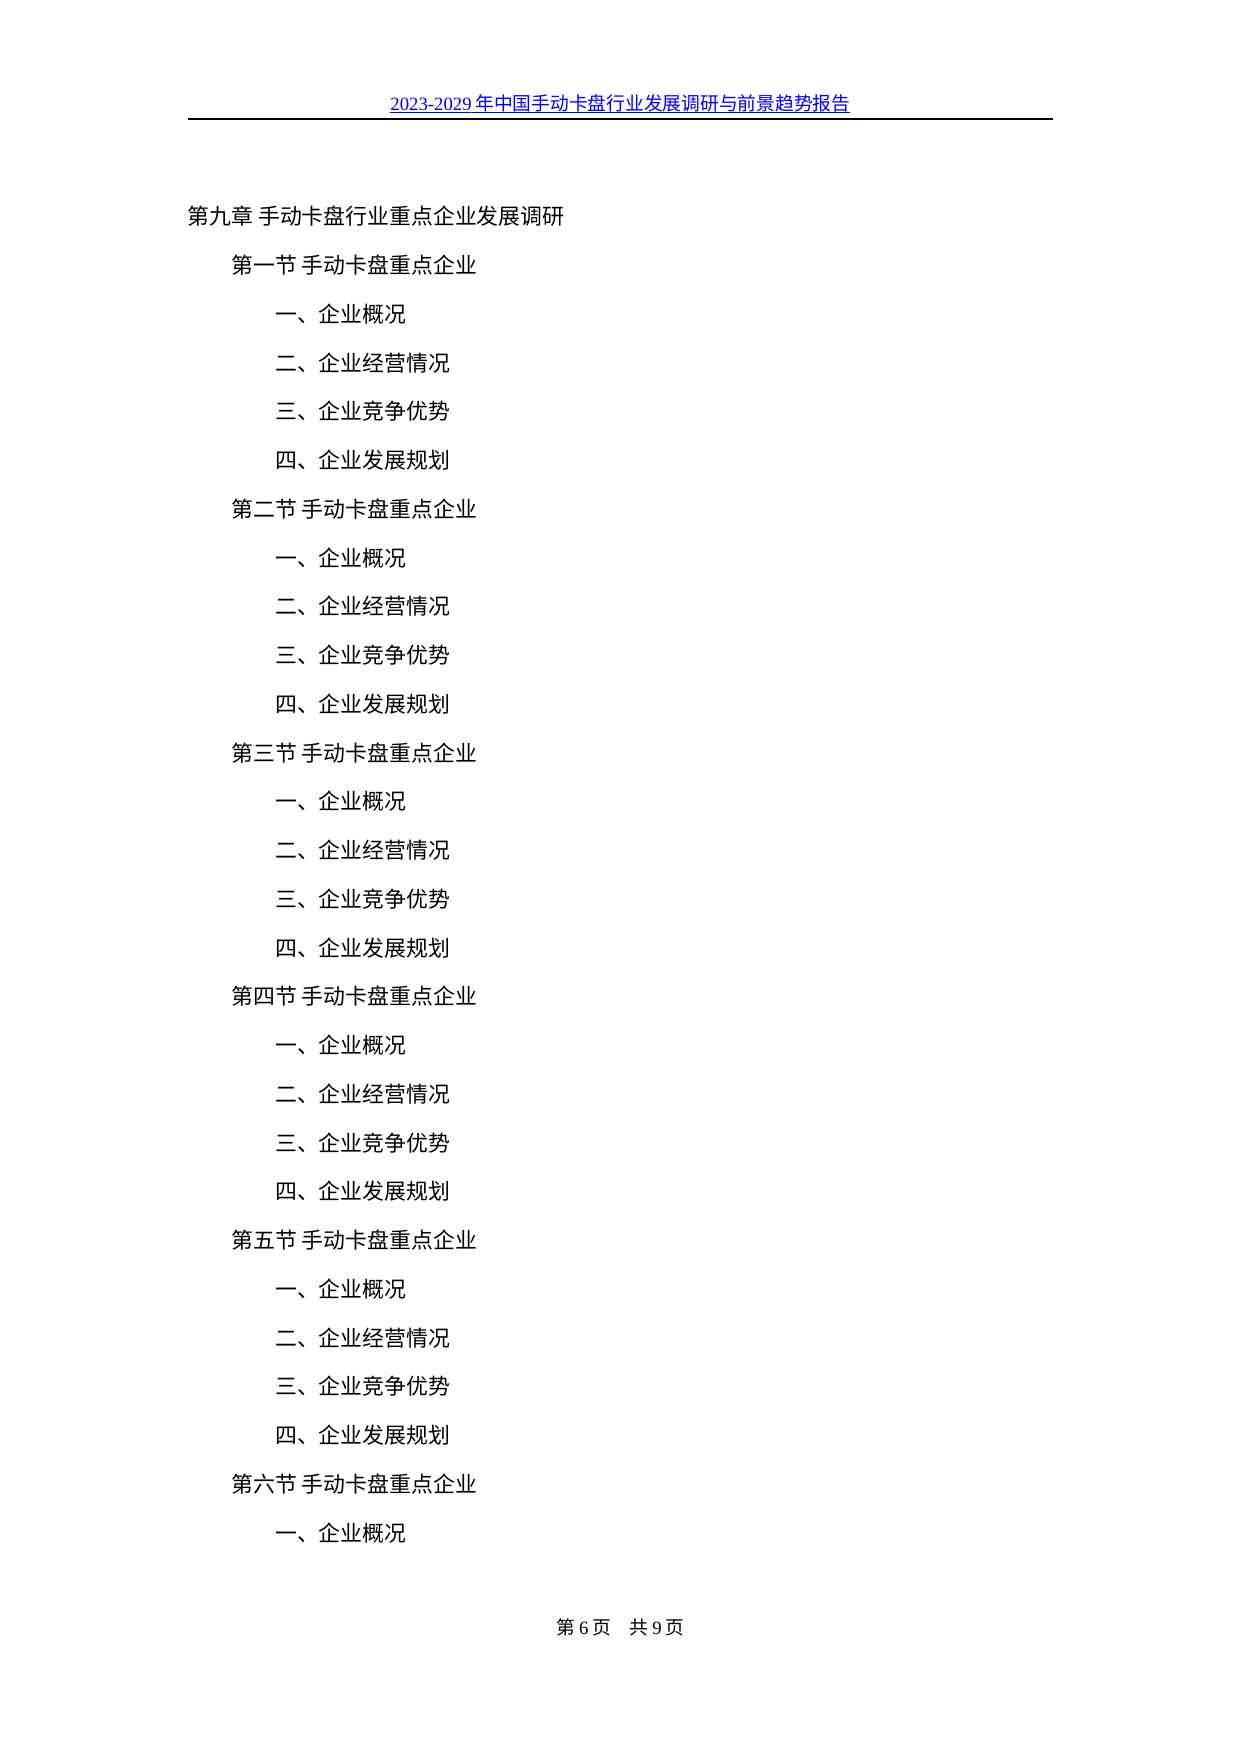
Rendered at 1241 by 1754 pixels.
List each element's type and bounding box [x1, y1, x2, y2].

text [187, 150, 1053, 1548]
